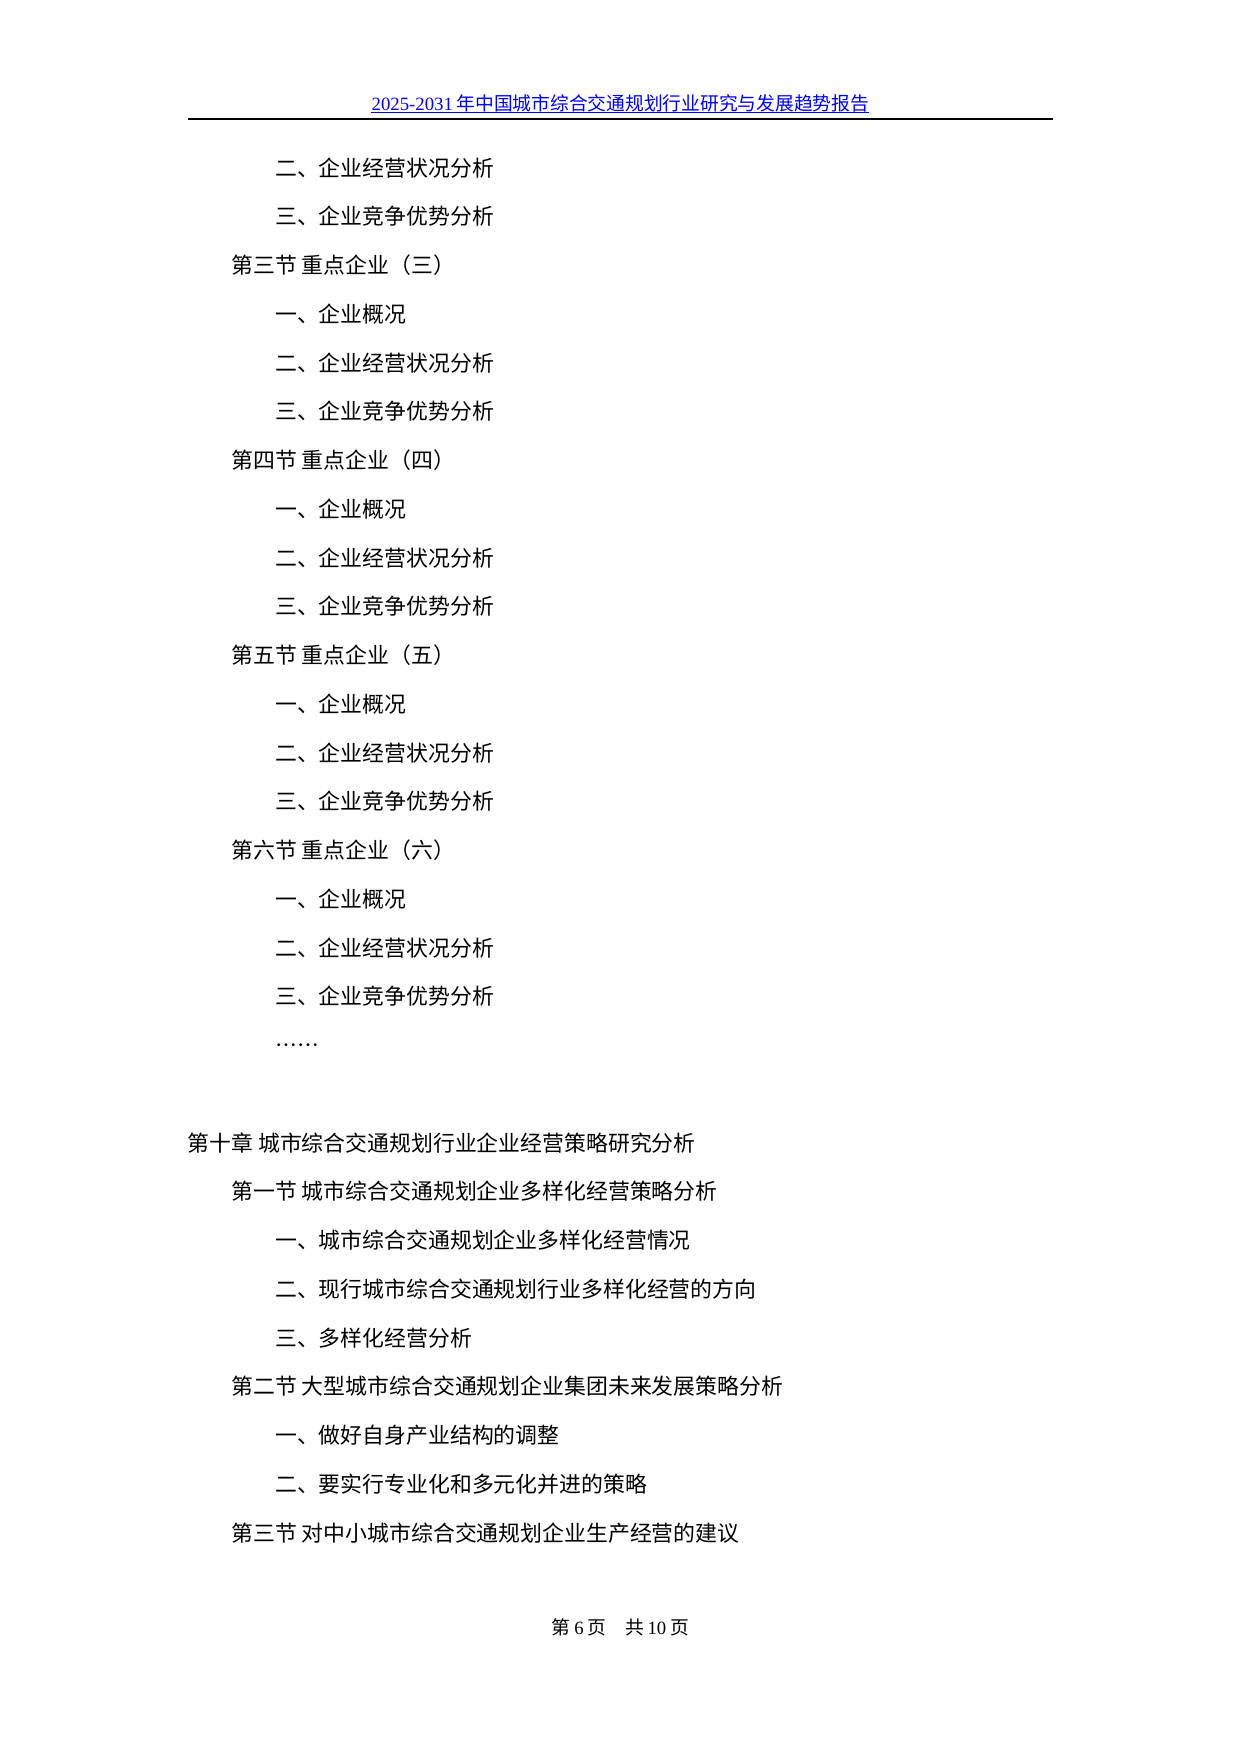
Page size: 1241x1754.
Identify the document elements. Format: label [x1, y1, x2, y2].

text [187, 150, 1053, 1548]
